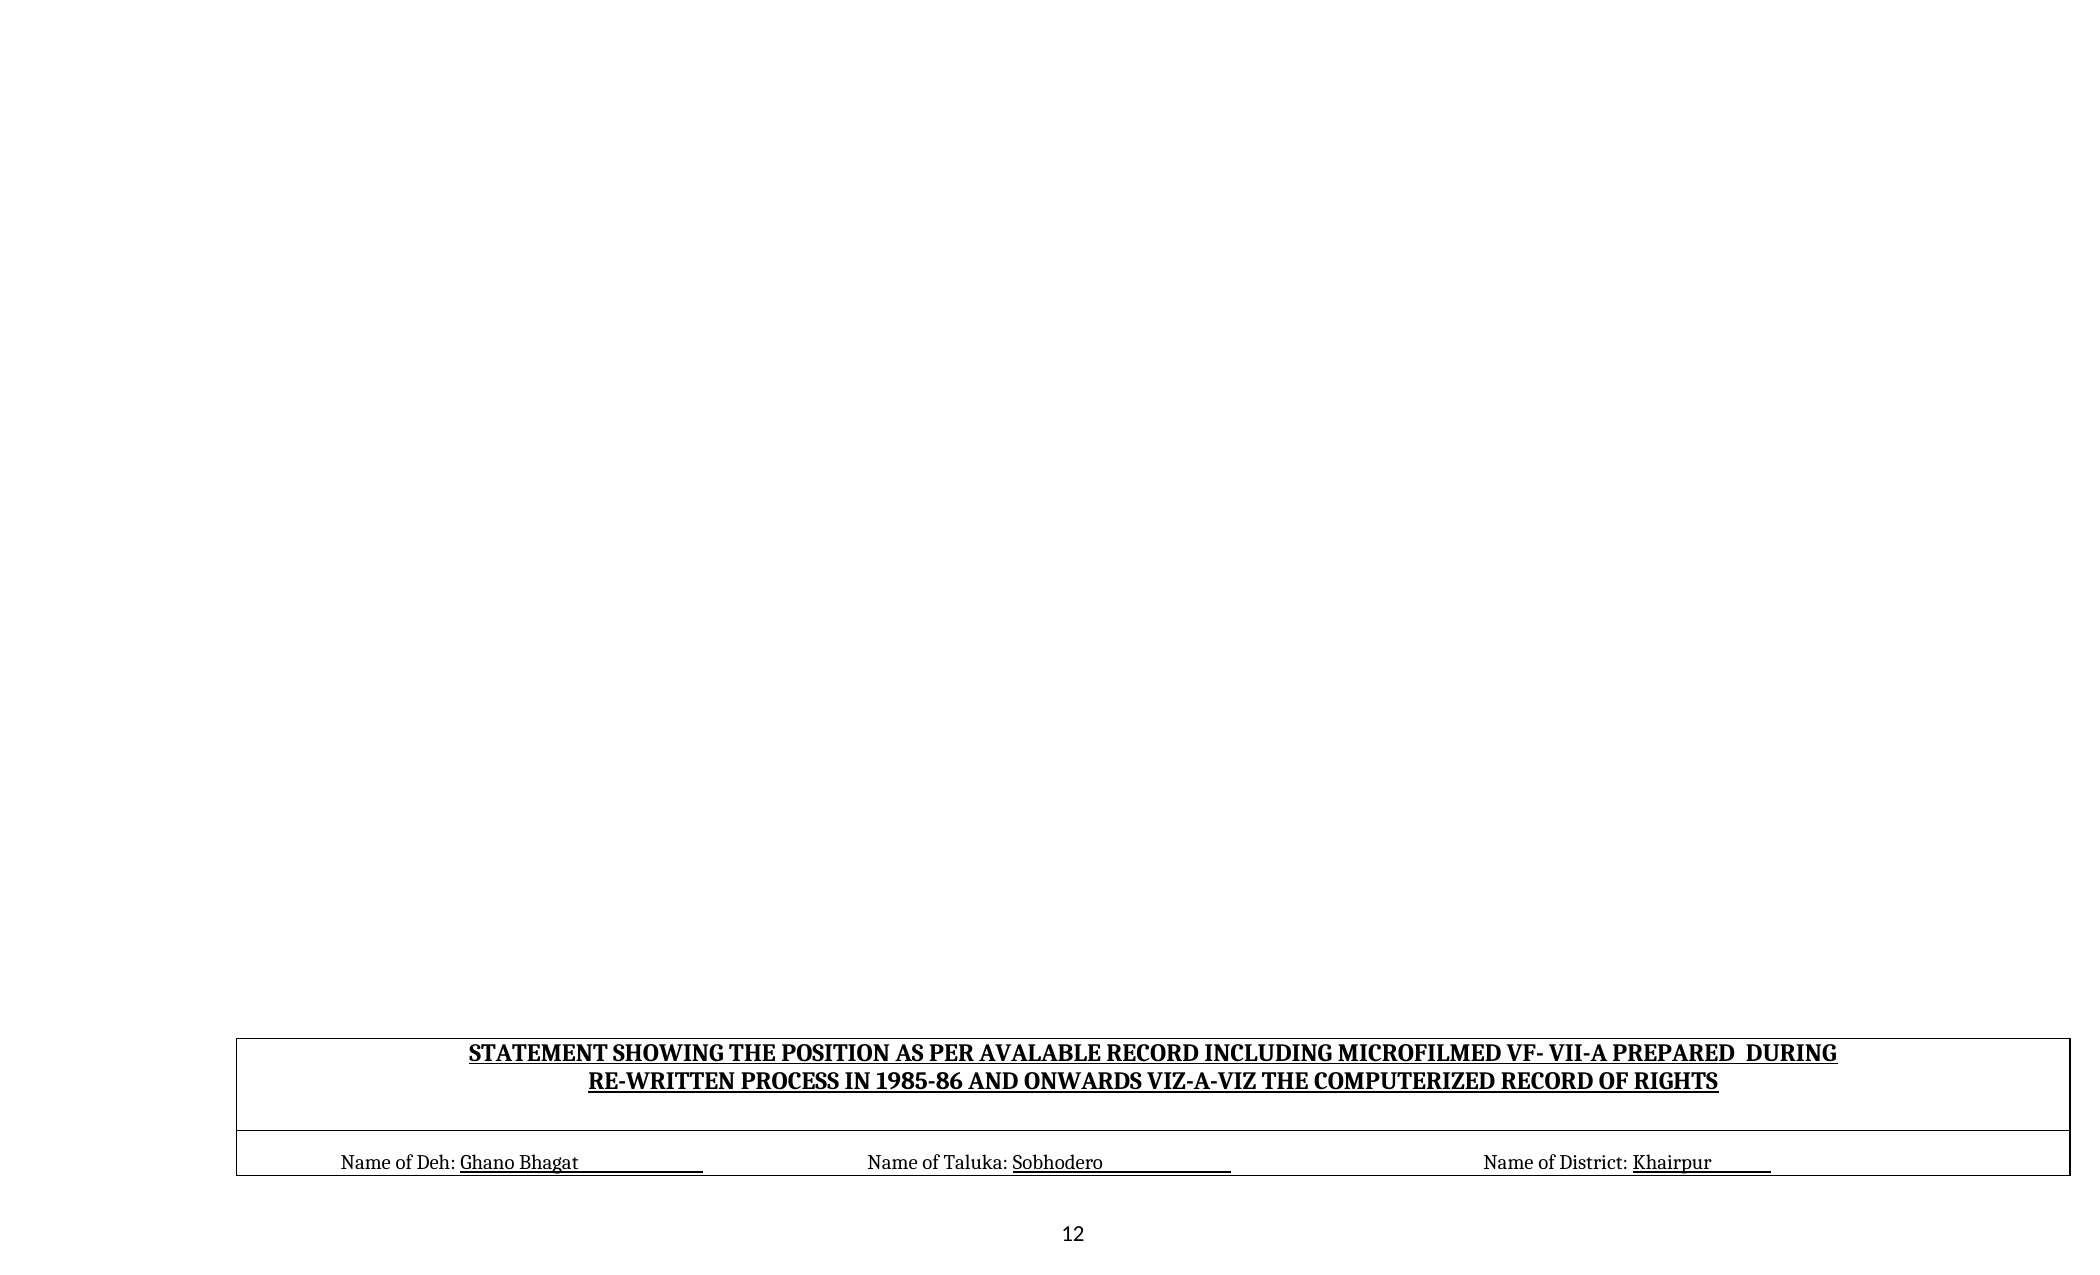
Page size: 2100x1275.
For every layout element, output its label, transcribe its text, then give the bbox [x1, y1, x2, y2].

table_header STATEMENT SHOWING THE POSITION AS PER AVALABLE RECORD INCLUDING MICROFILMED VF- VII-A PREPARED DURING RE-WRITTEN PROCESS IN 1985-86 AND ONWARDS VIZ-A-VIZ THE COMPUTERIZED RECORD OF RIGHTS [237, 1039, 2069, 1129]
table_cell Name of Deh: Ghano Bhagat Name of Taluka: Sobhodero Name of District: Khairpur [237, 1131, 2069, 1175]
